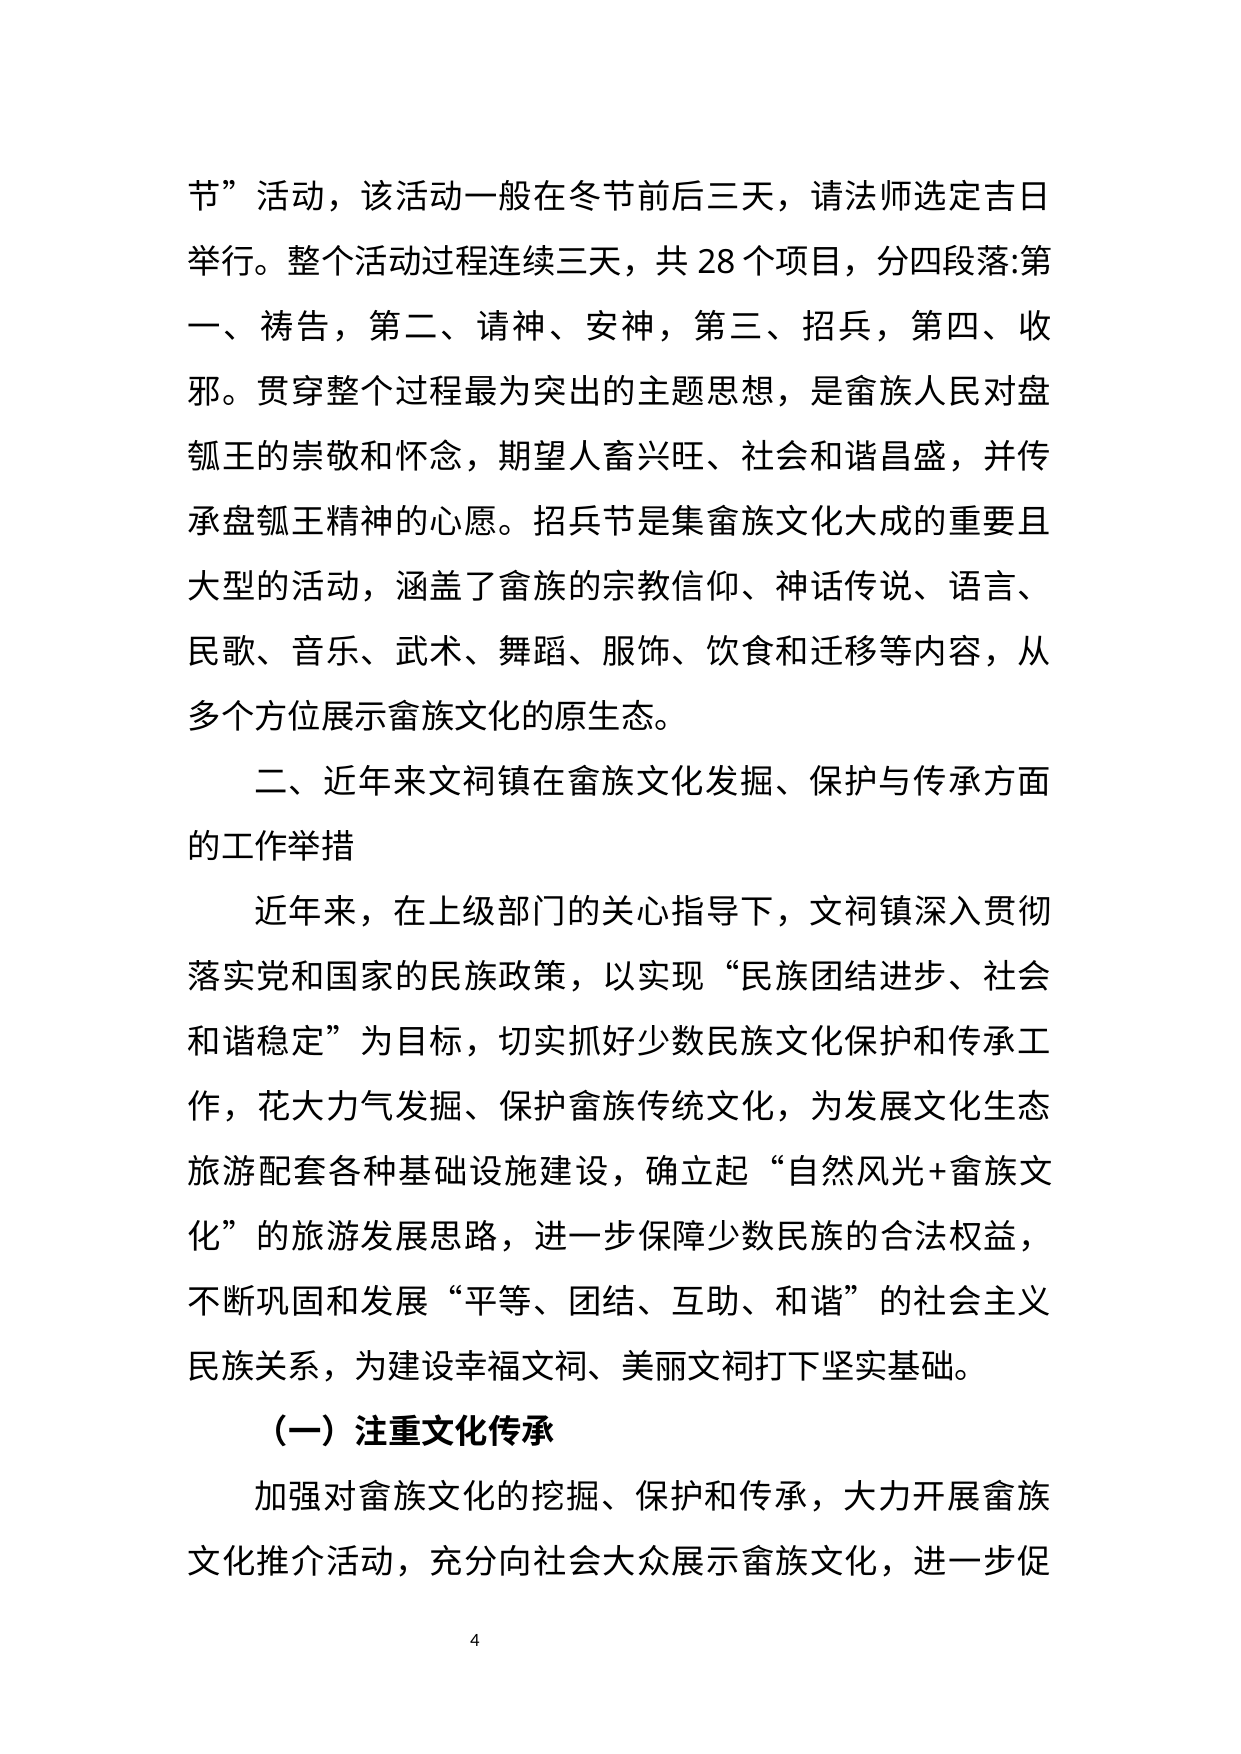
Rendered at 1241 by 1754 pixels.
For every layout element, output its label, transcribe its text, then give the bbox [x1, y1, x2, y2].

text （一）注重文化传承 [187, 1397, 1053, 1462]
text 二、近年来文祠镇在畲族文化发掘、保护与传承方面的工作举措 [187, 747, 1053, 877]
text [187, 1462, 1053, 1592]
text 近年来，在上级部门的关心指导下，文祠镇深入贯彻落实党和国家的民族政策，以实现“民族团结进步、社会和谐稳定”为目标，切实抓好少数民族文化保护和传承工作，花大力气发掘、保护畲族传统文化，为发展文化生态旅游配套各种基础设施建设，确立起“自然风光+畲族文化”的旅游发展思路，进一步保障少数民族的合法权益，不断巩固和发展“平等、团结、互助、和谐”的社会主义民族关系，为建设幸福文祠、美丽文祠打下坚实基础。 [187, 877, 1053, 1397]
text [187, 162, 1053, 747]
